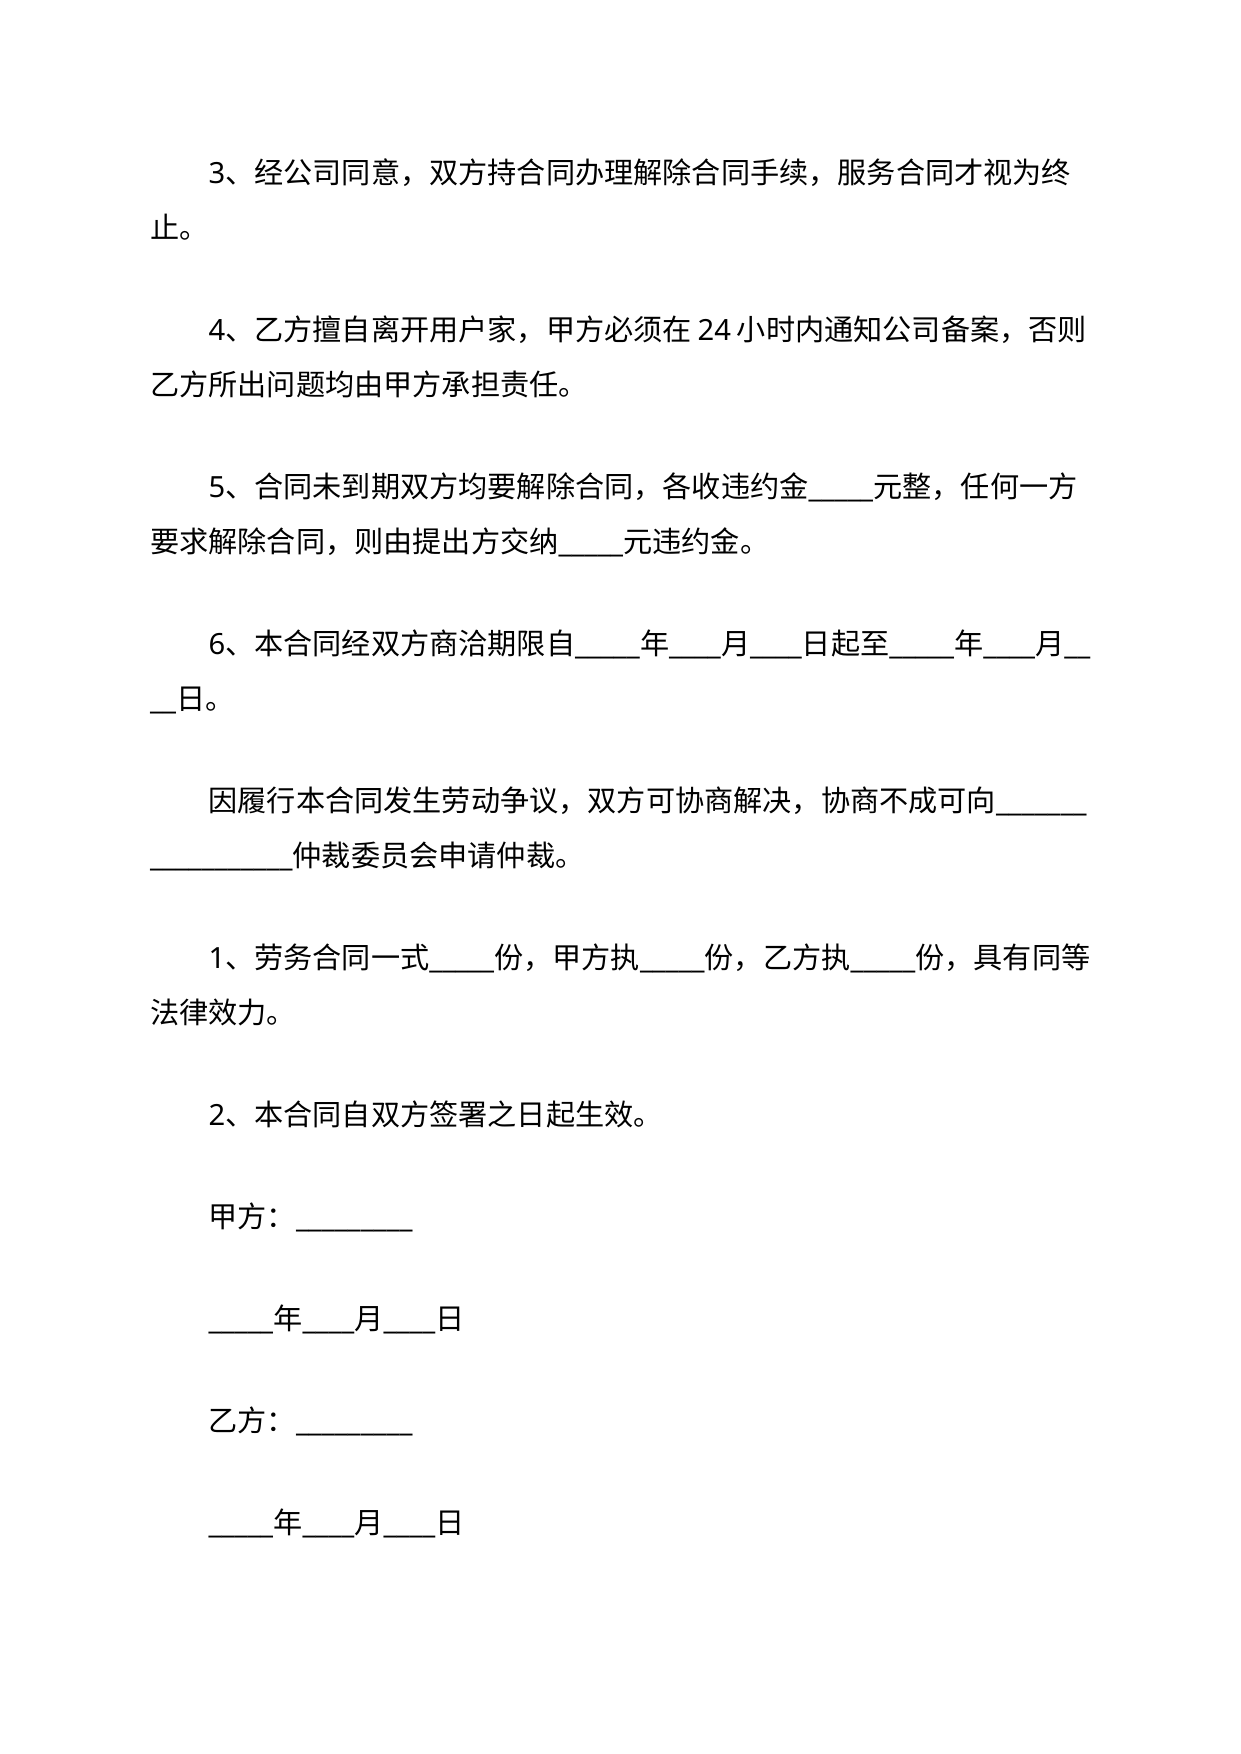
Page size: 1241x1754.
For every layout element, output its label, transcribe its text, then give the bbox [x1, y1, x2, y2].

text 因履行本合同发生劳动争议，双方可协商解决，协商不成可向__________________仲裁委员会申请仲裁。 [150, 777, 1090, 875]
text _____年____月____日 [150, 1499, 1090, 1542]
text 甲方：_________ [150, 1193, 1090, 1236]
text 4、乙方擅自离开用户家，甲方必须在24小时内通知公司备案，否则乙方所出问题均由甲方承担责任。 [150, 307, 1090, 404]
text 乙方：_________ [150, 1397, 1090, 1439]
text 6、本合同经双方商洽期限自_____年____月____日起至_____年____月____日。 [150, 621, 1090, 718]
text 1、劳务合同一式_____份，甲方执_____份，乙方执_____份，具有同等法律效力。 [150, 934, 1090, 1032]
text 2、本合同自双方签署之日起生效。 [150, 1091, 1090, 1134]
text _____年____月____日 [150, 1295, 1090, 1338]
text 5、合同未到期双方均要解除合同，各收违约金_____元整，任何一方要求解除合同，则由提出方交纳_____元违约金。 [150, 463, 1090, 561]
text 3、经公司同意，双方持合同办理解除合同手续，服务合同才视为终止。 [150, 150, 1090, 247]
